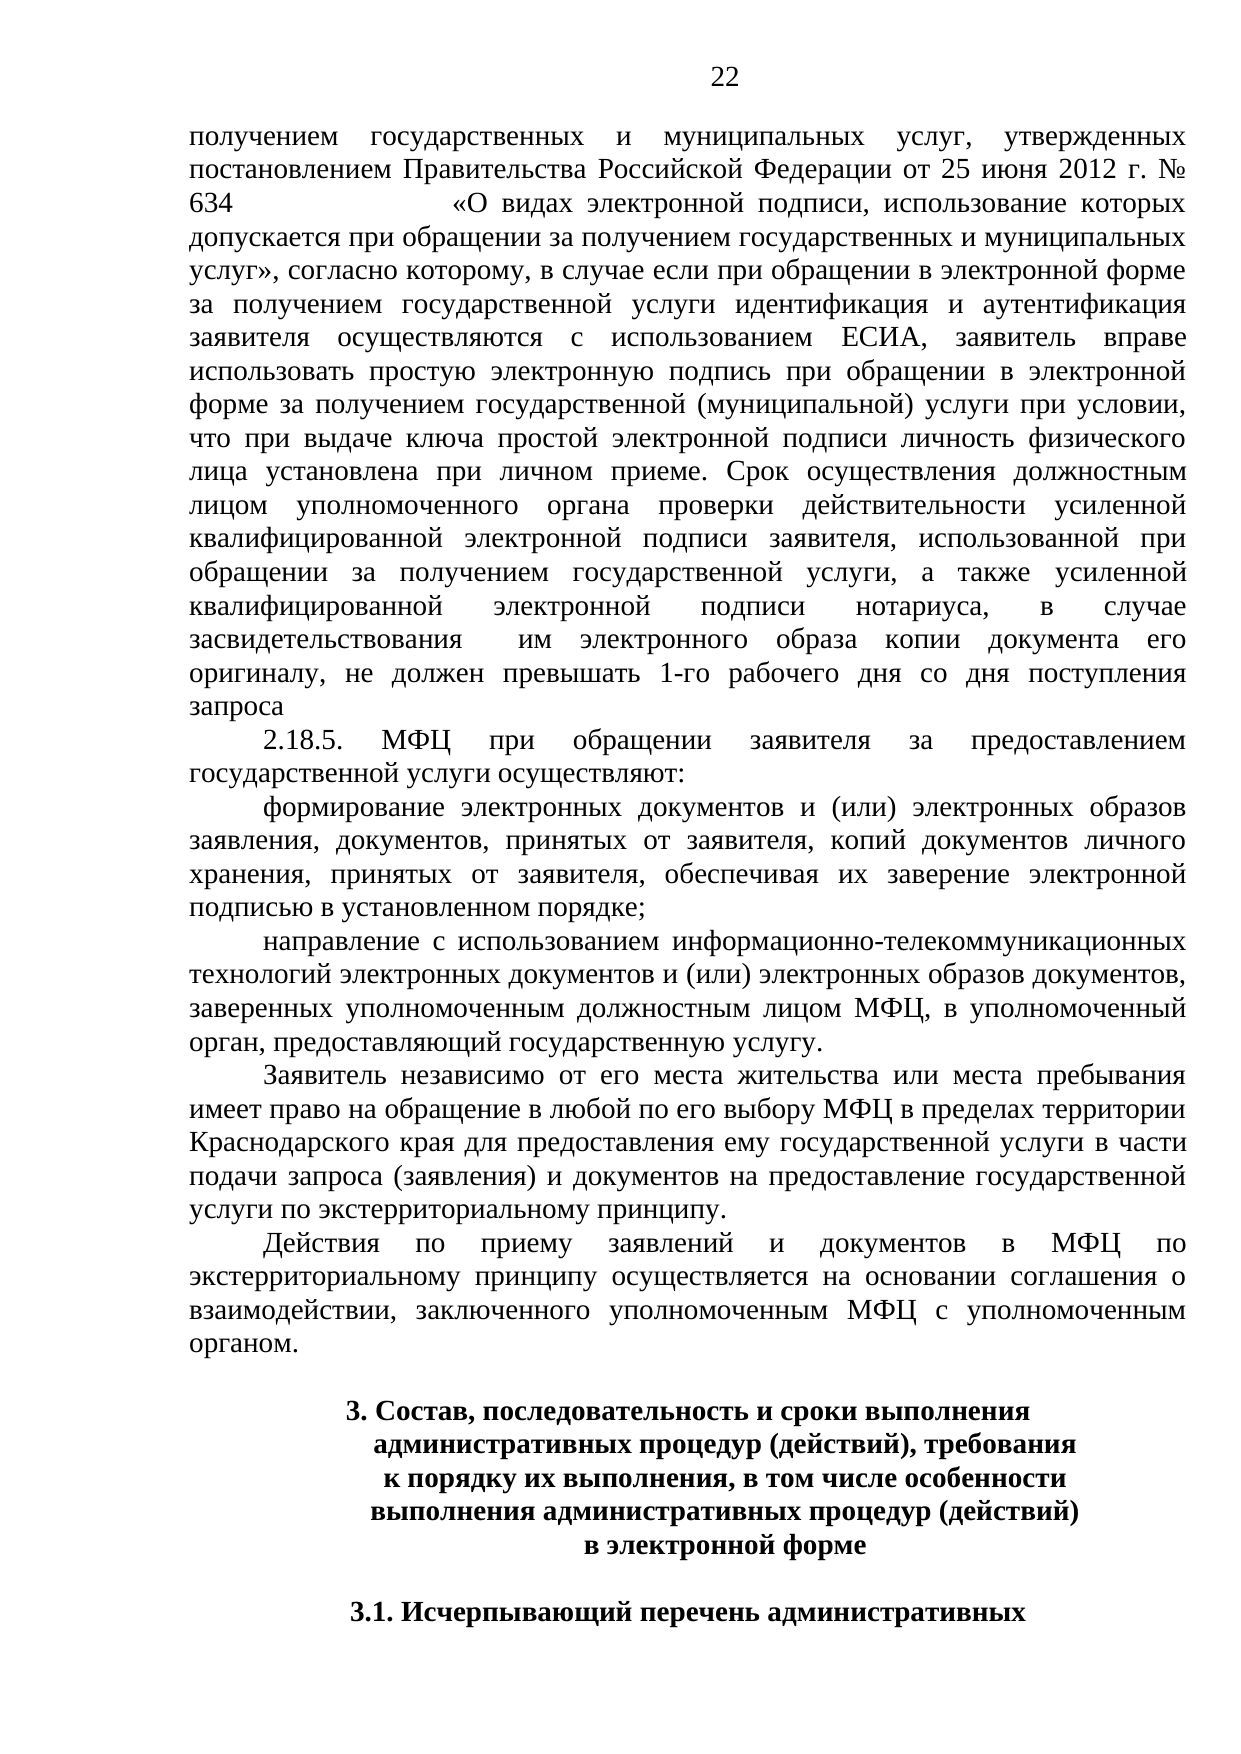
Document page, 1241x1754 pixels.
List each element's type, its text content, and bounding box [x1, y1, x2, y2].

text к порядку их выполнения, в том числе особенности [189, 1460, 1187, 1493]
text 2.18.5. МФЦ при обращении заявителя за предоставлением государственной услуги осуществляют: [189, 722, 1187, 789]
text выполнения административных процедур (действий) [189, 1493, 1187, 1527]
text направление с использованием информационно-телекоммуникационных технологий электронных документов и (или) электронных образов документов, заверенных уполномоченным должностным лицом МФЦ, в уполномоченный орган, предоставляющий государственную услугу. [189, 923, 1187, 1057]
text в электронной форме [189, 1527, 1187, 1560]
text Действия по приему заявлений и документов в МФЦ по экстерриториальному принципу осуществляется на основании соглашения о взаимодействии, заключенного уполномоченным МФЦ с уполномоченным органом. [189, 1225, 1187, 1359]
text формирование электронных документов и (или) электронных образов заявления, документов, принятых от заявителя, копий документов личного хранения, принятых от заявителя, обеспечивая их заверение электронной подписью в установленном порядке; [189, 789, 1187, 923]
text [189, 118, 1187, 722]
text административных процедур (действий), требования [189, 1426, 1187, 1460]
text 3. Состав, последовательность и сроки выполнения [189, 1393, 1187, 1426]
text 3.1. Исчерпывающий перечень административных [189, 1594, 1187, 1627]
text Заявитель независимо от его места жительства или места пребывания имеет право на обращение в любой по его выбору МФЦ в пределах территории Краснодарского края для предоставления ему государственной услуги в части подачи запроса (заявления) и документов на предоставление государственной услуги по экстерриториальному принципу. [189, 1057, 1187, 1225]
